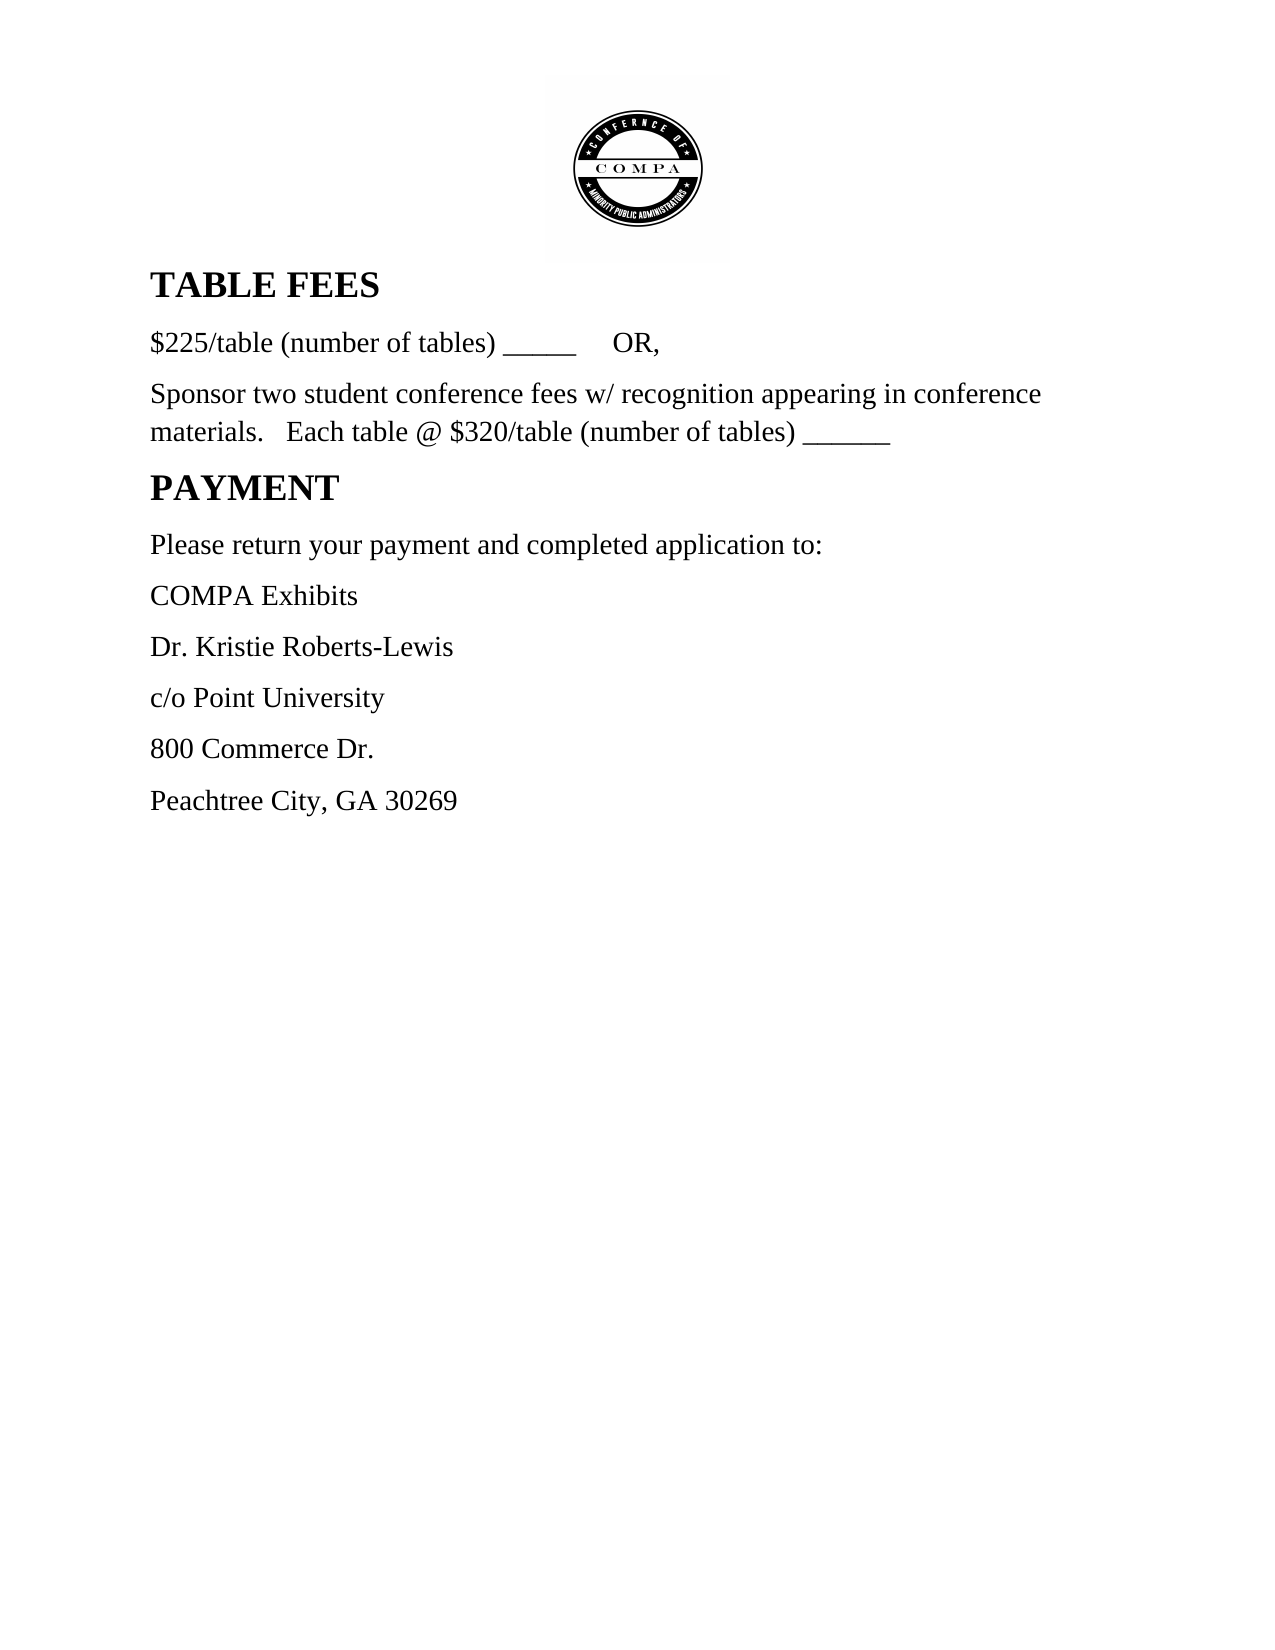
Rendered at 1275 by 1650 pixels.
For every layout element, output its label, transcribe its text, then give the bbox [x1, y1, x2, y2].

text $225/table (number of tables) _____ OR, [150, 325, 1125, 358]
text Sponsor two student conference fees w/ recognition appearing in conference materials. Each table @ $320/table (number of tables) ______ [150, 376, 1125, 448]
text c/o Point University [150, 681, 1125, 714]
text Please return your payment and completed application to: [150, 527, 1125, 561]
text PAYMENT [150, 465, 1125, 508]
text COMPA Exhibits [150, 578, 1125, 612]
text Peachtree City, GA 30269 [150, 783, 1125, 816]
text TABLE FEES [150, 263, 1125, 306]
text Dr. Kristie Roberts-Lewis [150, 629, 1125, 663]
text 800 Commerce Dr. [150, 732, 1125, 765]
picture [545, 75, 730, 263]
